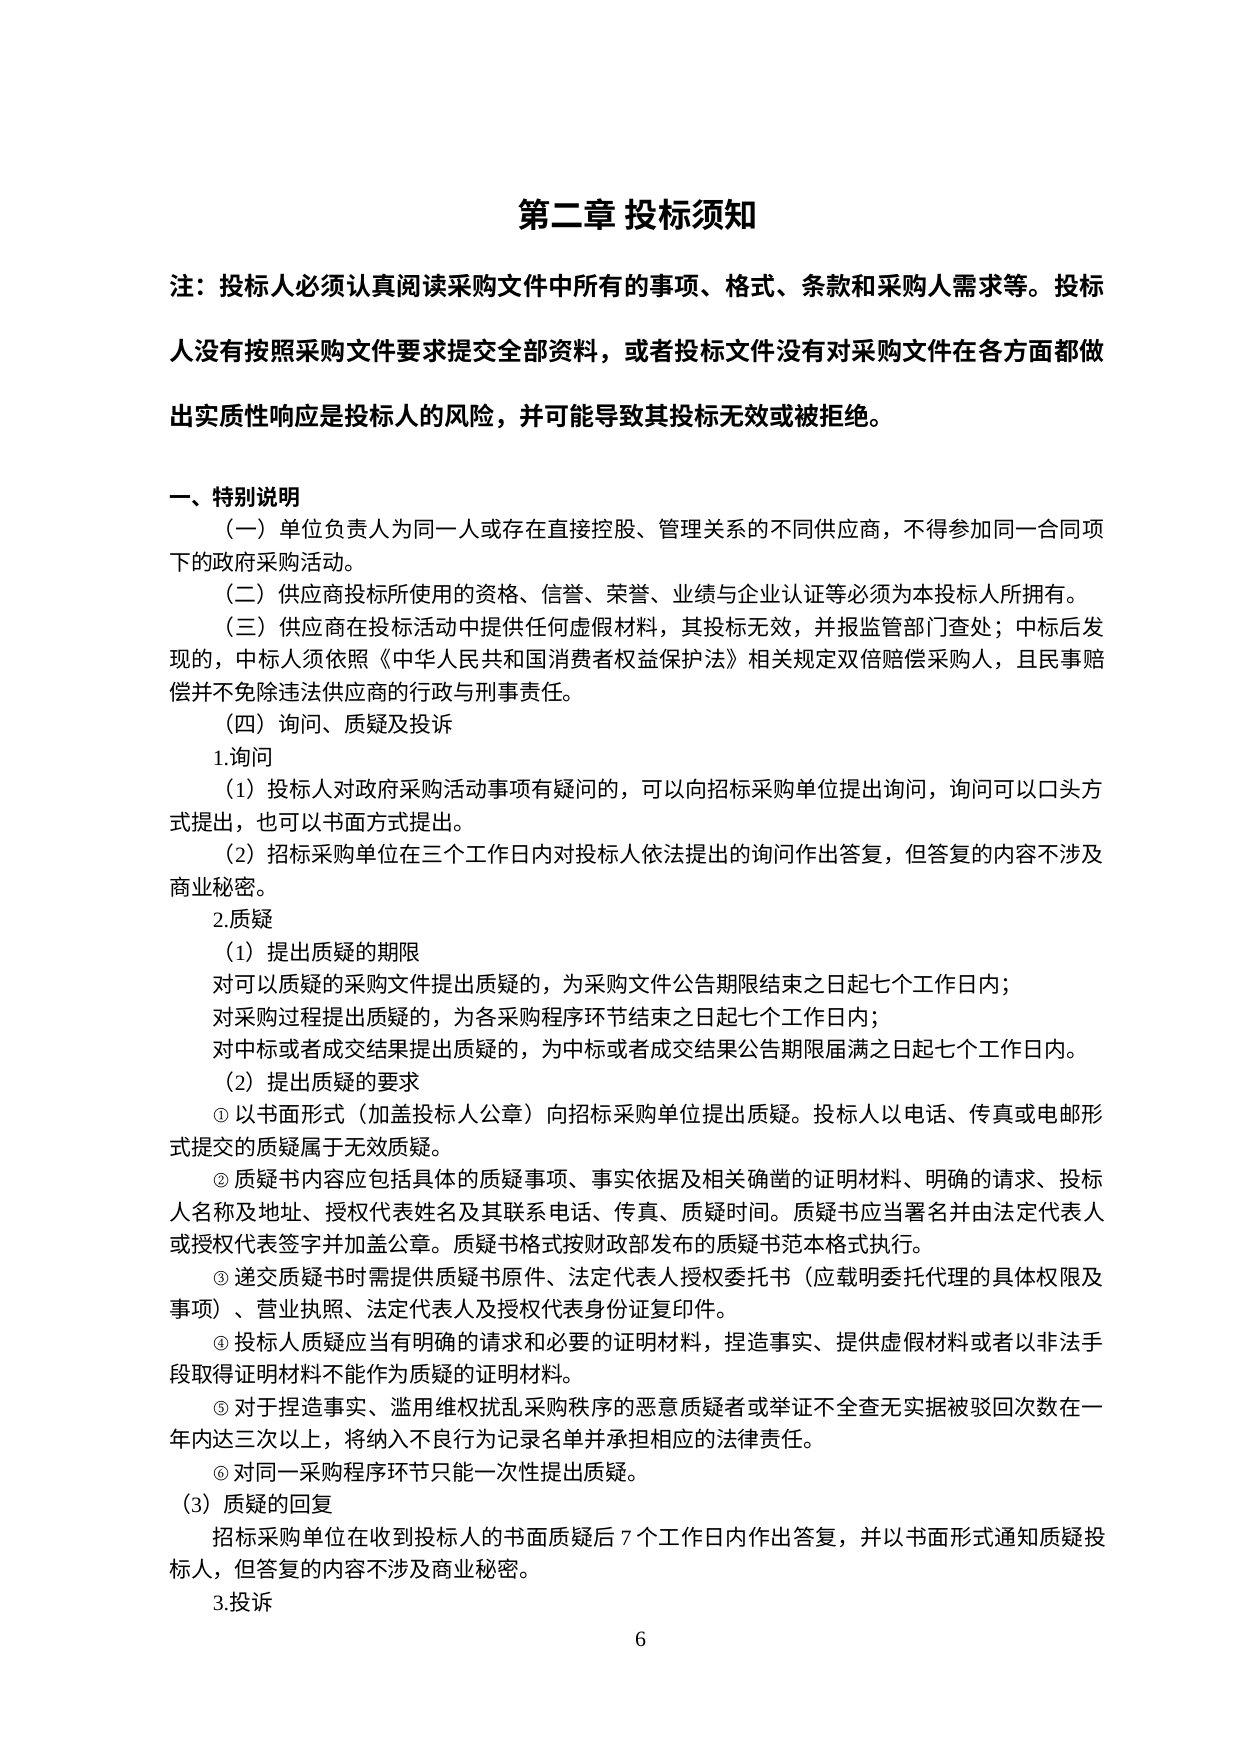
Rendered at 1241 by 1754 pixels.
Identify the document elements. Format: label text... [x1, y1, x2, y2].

text 2.质疑 [169, 902, 1106, 934]
text （1）提出质疑的期限 [169, 934, 1106, 967]
text （1）投标人对政府采购活动事项有疑问的，可以向招标采购单位提出询问，询问可以口头方式提出，也可以书面方式提出。 [169, 772, 1106, 837]
text 3.投诉 [169, 1584, 1106, 1617]
text （三）供应商在投标活动中提供任何虚假材料，其投标无效，并报监管部门查处；中标后发现的，中标人须依照《中华人民共和国消费者权益保护法》相关规定双倍赔偿采购人，且民事赔偿并不免除违法供应商的行政与刑事责任。 [169, 609, 1106, 707]
text 对中标或者成交结果提出质疑的，为中标或者成交结果公告期限届满之日起七个工作日内。 [169, 1032, 1106, 1064]
title 第二章 投标须知 [169, 180, 1106, 245]
text （2）提出质疑的要求 [169, 1064, 1106, 1097]
text 招标采购单位在收到投标人的书面质疑后7个工作日内作出答复，并以书面形式通知质疑投标人，但答复的内容不涉及商业秘密。 [169, 1519, 1106, 1584]
text 对采购过程提出质疑的，为各采购程序环节结束之日起七个工作日内； [169, 999, 1106, 1032]
text ④投标人质疑应当有明确的请求和必要的证明材料，捏造事实、提供虚假材料或者以非法手段取得证明材料不能作为质疑的证明材料。 [169, 1324, 1106, 1389]
text 1.询问 [169, 739, 1106, 772]
text （二）供应商投标所使用的资格、信誉、荣誉、业绩与企业认证等必须为本投标人所拥有。 [169, 577, 1106, 609]
text （一）单位负责人为同一人或存在直接控股、管理关系的不同供应商，不得参加同一合同项下的政府采购活动。 [169, 512, 1106, 577]
text （2）招标采购单位在三个工作日内对投标人依法提出的询问作出答复，但答复的内容不涉及商业秘密。 [169, 837, 1106, 902]
text ⑥对同一采购程序环节只能一次性提出质疑。 [169, 1454, 1106, 1487]
text ①以书面形式（加盖投标人公章）向招标采购单位提出质疑。投标人以电话、传真或电邮形式提交的质疑属于无效质疑。 [169, 1097, 1106, 1162]
text ③递交质疑书时需提供质疑书原件、法定代表人授权委托书（应载明委托代理的具体权限及事项）、营业执照、法定代表人及授权代表身份证复印件。 [169, 1259, 1106, 1324]
text （四）询问、质疑及投诉 [169, 707, 1106, 739]
text ⑤对于捏造事实、滥用维权扰乱采购秩序的恶意质疑者或举证不全查无实据被驳回次数在一年内达三次以上，将纳入不良行为记录名单并承担相应的法律责任。 [169, 1389, 1106, 1454]
text （3）质疑的回复 [169, 1487, 1106, 1519]
text ②质疑书内容应包括具体的质疑事项、事实依据及相关确凿的证明材料、明确的请求、投标人名称及地址、授权代表姓名及其联系电话、传真、质疑时间。质疑书应当署名并由法定代表人或授权代表签字并加盖公章。质疑书格式按财政部发布的质疑书范本格式执行。 [169, 1162, 1106, 1259]
text 注：投标人必须认真阅读采购文件中所有的事项、格式、条款和采购人需求等。投标人没有按照采购文件要求提交全部资料，或者投标文件没有对采购文件在各方面都做出实质性响应是投标人的风险，并可能导致其投标无效或被拒绝。 [169, 252, 1106, 447]
text 对可以质疑的采购文件提出质疑的，为采购文件公告期限结束之日起七个工作日内； [169, 967, 1106, 999]
subtitle 一、特别说明 [169, 479, 1106, 512]
